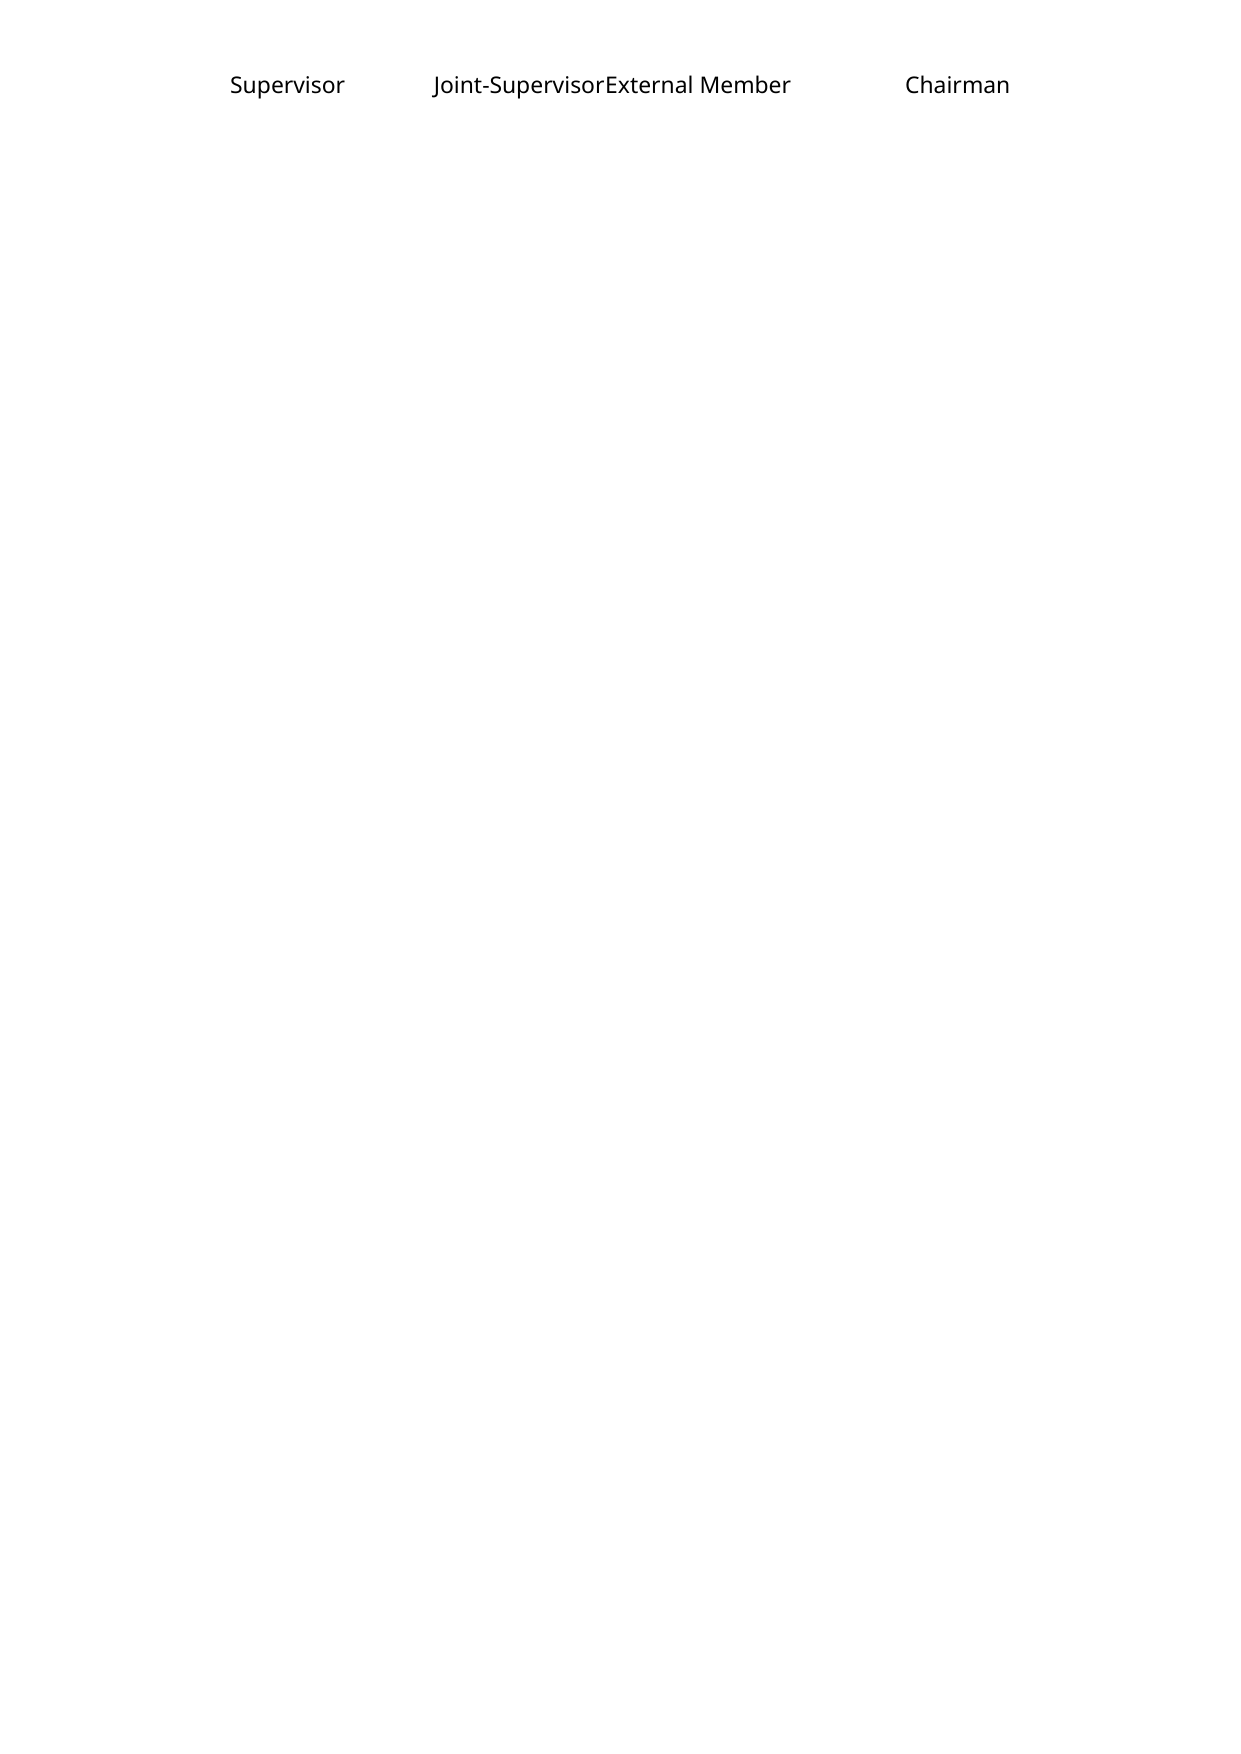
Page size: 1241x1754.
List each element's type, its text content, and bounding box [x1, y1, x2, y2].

text Supervisor Joint-Supervisor External Member Chairman [150, 69, 1090, 100]
